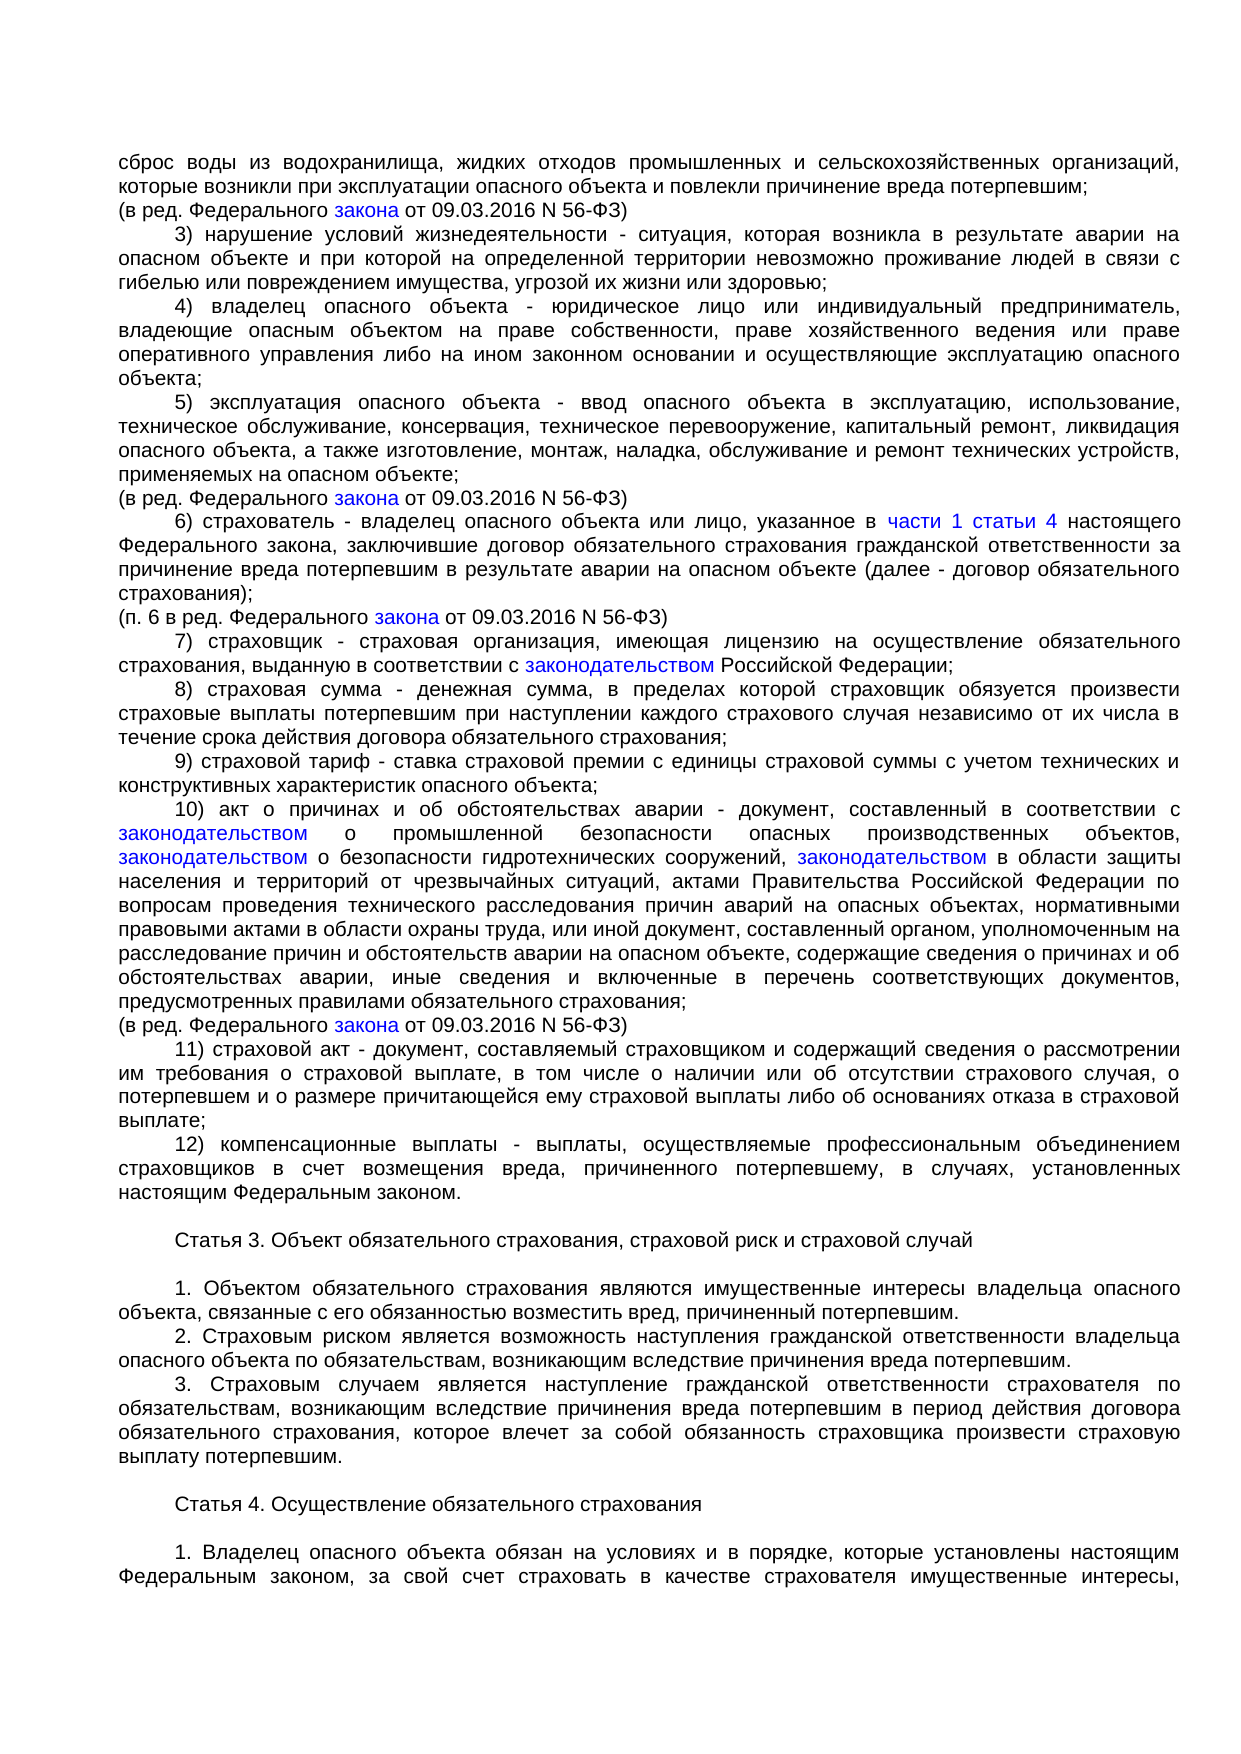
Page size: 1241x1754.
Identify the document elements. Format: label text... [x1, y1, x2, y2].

text 8) страховая сумма - денежная сумма, в пределах которой страховщик обязуется произвести страховые выплаты потерпевшим при наступлении каждого страхового случая независимо от их числа в течение срока действия договора обязательного страхования; [118, 677, 1181, 749]
text (в ред. Федерального закона от 09.03.2016 N 56-ФЗ) [118, 198, 1181, 222]
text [118, 150, 1181, 198]
text 12) компенсационные выплаты - выплаты, осуществляемые профессиональным объединением страховщиков в счет возмещения вреда, причиненного потерпевшему, в случаях, установленных настоящим Федеральным законом. [118, 1132, 1181, 1204]
text 5) эксплуатация опасного объекта - ввод опасного объекта в эксплуатацию, использование, техническое обслуживание, консервация, техническое перевооружение, капитальный ремонт, ликвидация опасного объекта, а также изготовление, монтаж, наладка, обслуживание и ремонт технических устройств, применяемых на опасном объекте; [118, 389, 1181, 485]
text (в ред. Федерального закона от 09.03.2016 N 56-ФЗ) [118, 485, 1181, 509]
text Статья 4. Осуществление обязательного страхования [118, 1492, 1181, 1516]
text (в ред. Федерального закона от 09.03.2016 N 56-ФЗ) [118, 1012, 1181, 1036]
text 11) страховой акт - документ, составляемый страховщиком и содержащий сведения о рассмотрении им требования о страховой выплате, в том числе о наличии или об отсутствии страхового случая, о потерпевшем и о размере причитающейся ему страховой выплаты либо об основаниях отказа в страховой выплате; [118, 1036, 1181, 1132]
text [118, 1539, 1181, 1587]
text Статья 3. Объект обязательного страхования, страховой риск и страховой случай [118, 1228, 1181, 1252]
text 3. Страховым случаем является наступление гражданской ответственности страхователя по обязательствам, возникающим вследствие причинения вреда потерпевшим в период действия договора обязательного страхования, которое влечет за собой обязанность страховщика произвести страховую выплату потерпевшим. [118, 1372, 1181, 1468]
text 4) владелец опасного объекта - юридическое лицо или индивидуальный предприниматель, владеющие опасным объектом на праве собственности, праве хозяйственного ведения или праве оперативного управления либо на ином законном основании и осуществляющие эксплуатацию опасного объекта; [118, 294, 1181, 389]
text (п. 6 в ред. Федерального закона от 09.03.2016 N 56-ФЗ) [118, 605, 1181, 629]
text 3) нарушение условий жизнедеятельности - ситуация, которая возникла в результате аварии на опасном объекте и при которой на определенной территории невозможно проживание людей в связи с гибелью или повреждением имущества, угрозой их жизни или здоровью; [118, 222, 1181, 294]
text 1. Объектом обязательного страхования являются имущественные интересы владельца опасного объекта, связанные с его обязанностью возместить вред, причиненный потерпевшим. [118, 1276, 1181, 1324]
text 10) акт о причинах и об обстоятельствах аварии - документ, составленный в соответствии с законодательством о промышленной безопасности опасных производственных объектов, законодательством о безопасности гидротехнических сооружений, законодательством в области защиты населения и территорий от чрезвычайных ситуаций, актами Правительства Российской Федерации по вопросам проведения технического расследования причин аварий на опасных объектах, нормативными правовыми актами в области охраны труда, или иной документ, составленный органом, уполномоченным на расследование причин и обстоятельств аварии на опасном объекте, содержащие сведения о причинах и об обстоятельствах аварии, иные сведения и включенные в перечень соответствующих документов, предусмотренных правилами обязательного страхования; [118, 797, 1181, 1012]
text 2. Страховым риском является возможность наступления гражданской ответственности владельца опасного объекта по обязательствам, возникающим вследствие причинения вреда потерпевшим. [118, 1324, 1181, 1372]
text 9) страховой тариф - ставка страховой премии с единицы страховой суммы с учетом технических и конструктивных характеристик опасного объекта; [118, 749, 1181, 797]
text 7) страховщик - страховая организация, имеющая лицензию на осуществление обязательного страхования, выданную в соответствии с законодательством Российской Федерации; [118, 629, 1181, 677]
text 6) страхователь - владелец опасного объекта или лицо, указанное в части 1 статьи 4 настоящего Федерального закона, заключившие договор обязательного страхования гражданской ответственности за причинение вреда потерпевшим в результате аварии на опасном объекте (далее - договор обязательного страхования); [118, 509, 1181, 605]
